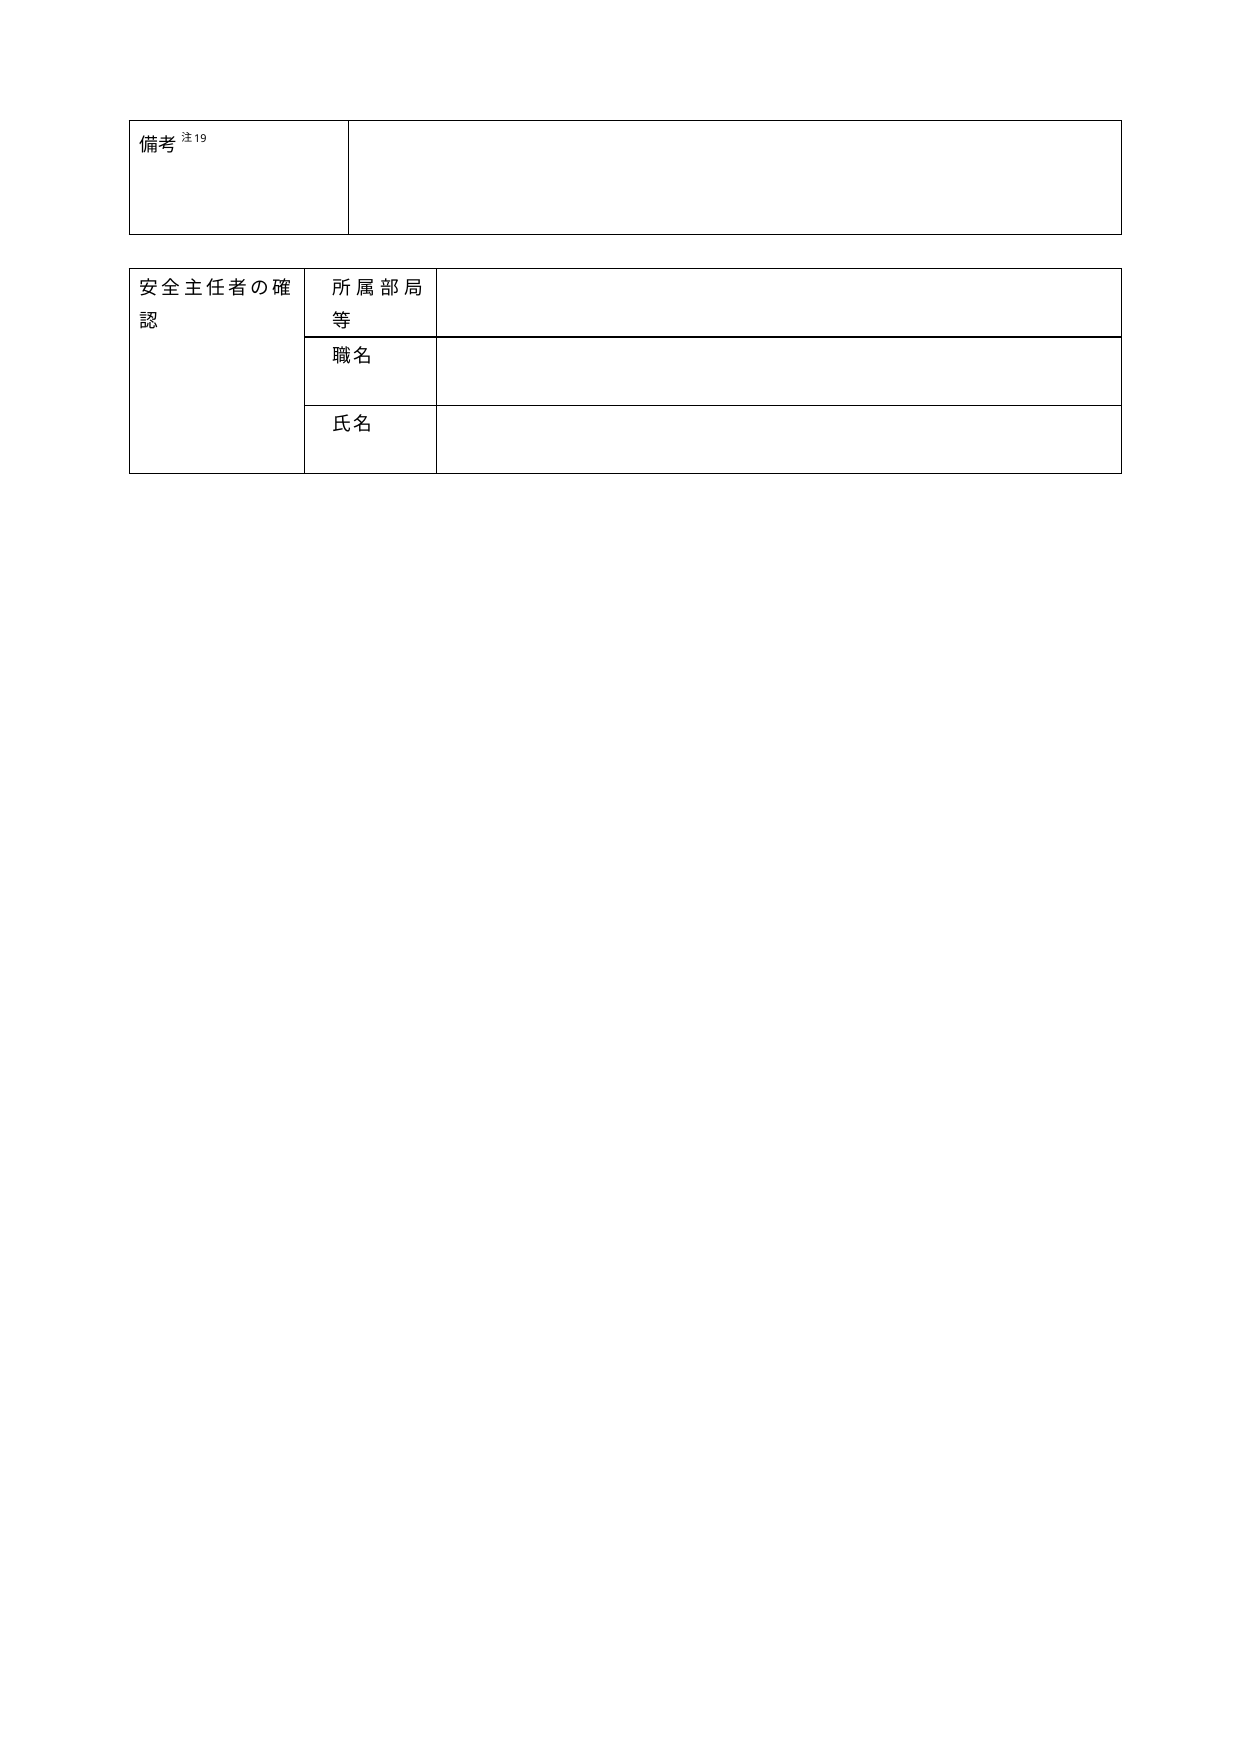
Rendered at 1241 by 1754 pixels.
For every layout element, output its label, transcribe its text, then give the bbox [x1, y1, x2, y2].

table_header [437, 269, 1121, 336]
table_cell 備考 注19 [130, 121, 348, 233]
table_cell 氏名 [305, 406, 436, 473]
table_header 安全主任者の確認 [130, 269, 304, 473]
table_header 所属部局等 [305, 269, 436, 336]
table_cell [437, 338, 1121, 405]
table_cell 職名 [305, 338, 436, 405]
table_cell [349, 121, 1121, 233]
table_cell [437, 406, 1121, 473]
